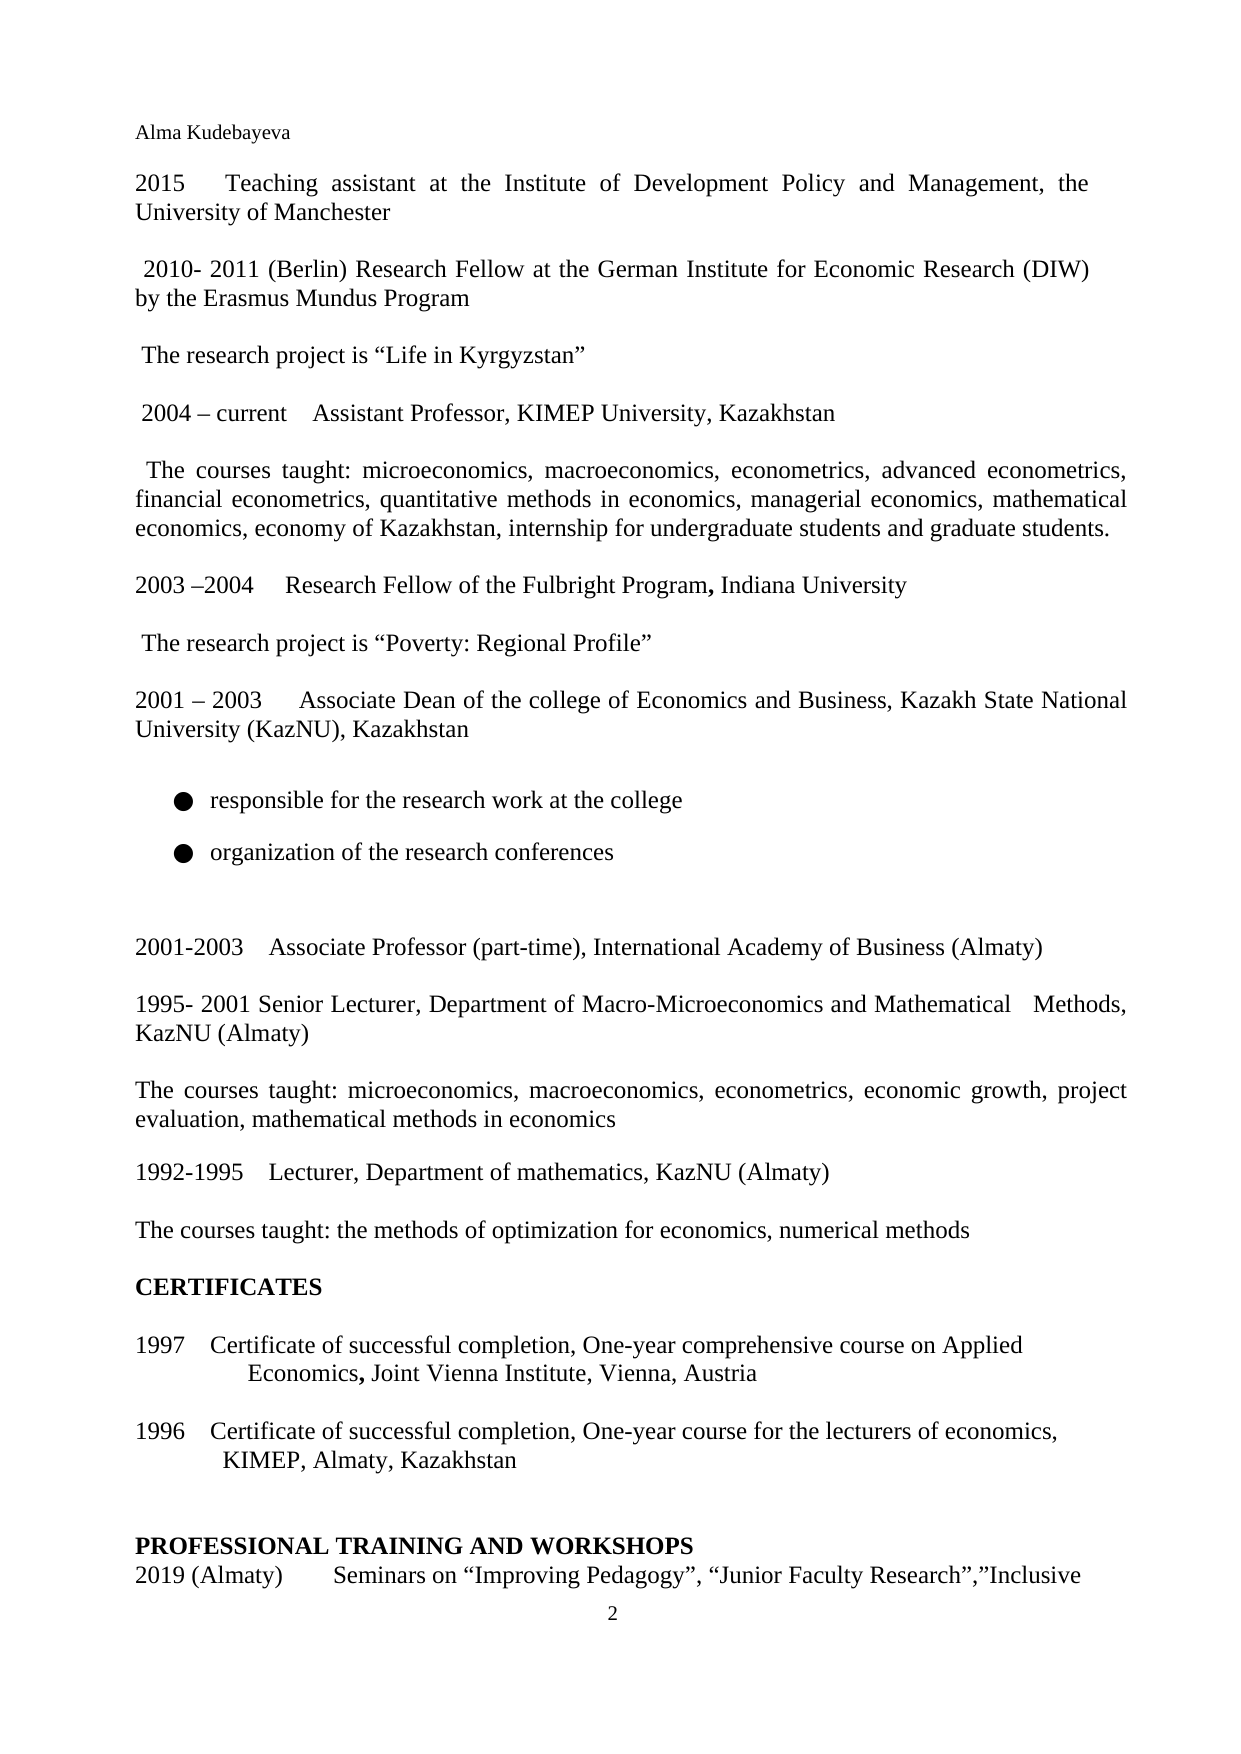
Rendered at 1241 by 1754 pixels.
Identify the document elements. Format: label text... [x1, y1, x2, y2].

text The courses taught: microeconomics, macroeconomics, econometrics, advanced econometrics, financial econometrics, quantitative methods in economics, managerial economics, mathematical economics, economy of Kazakhstan, internship for undergraduate students and graduate students. [135, 456, 1128, 542]
text CERTIFICATES [135, 1272, 1090, 1301]
text The courses taught: microeconomics, macroeconomics, econometrics, economic growth, project evaluation, mathematical methods in economics [135, 1076, 1128, 1133]
text 2003 –2004 Research Fellow of the Fulbright Program, Indiana University [135, 571, 1090, 599]
text The research project is “Poverty: Regional Profile” [135, 628, 1090, 657]
text The courses taught: the methods of optimization for economics, numerical methods [135, 1215, 1128, 1243]
text 2004 – current Assistant Professor, KIMEP University, Kazakhstan [135, 398, 1128, 427]
text KIMEP, Almaty, Kazakhstan [135, 1445, 1090, 1473]
text 2001 – 2003 Associate Dean of the college of Economics and Business, Kazakh State National University (KazNU), Kazakhstan [135, 686, 1128, 743]
text 2010- 2011 (Berlin) Research Fellow at the German Institute for Economic Research (DIW) by the Erasmus Mundus Program [135, 254, 1090, 312]
list organization of the research conferences [135, 823, 1090, 874]
list responsible for the research work at the college [135, 772, 1090, 823]
text 1995- 2001 Senior Lecturer, Department of Macro-Microeconomics and Mathematical Methods, KazNU (Almaty) [135, 989, 1128, 1047]
text 1996 Certificate of successful completion, One-year course for the lecturers of economics, [135, 1416, 1090, 1445]
text PROFESSIONAL TRAINING AND WORKSHOPS [135, 1531, 1090, 1560]
text 1997 Certificate of successful completion, One-year comprehensive course on Applied [135, 1330, 1090, 1358]
text 2015 Teaching assistant at the Institute of Development Policy and Management, the University of Manchester [135, 168, 1090, 226]
text 1992-1995 Lecturer, Department of mathematics, KazNU (Almaty) [135, 1157, 1128, 1186]
text Economics, Joint Vienna Institute, Vienna, Austria [135, 1358, 1090, 1387]
text The research project is “Life in Kyrgyzstan” [135, 341, 1090, 369]
text 2001-2003 Associate Professor (part-time), International Academy of Business (Almaty) [135, 932, 1090, 961]
text 2019 (Almaty) Seminars on “Improving Pedagogy”, “Junior Faculty Research”,”Inclusive [135, 1560, 1090, 1588]
